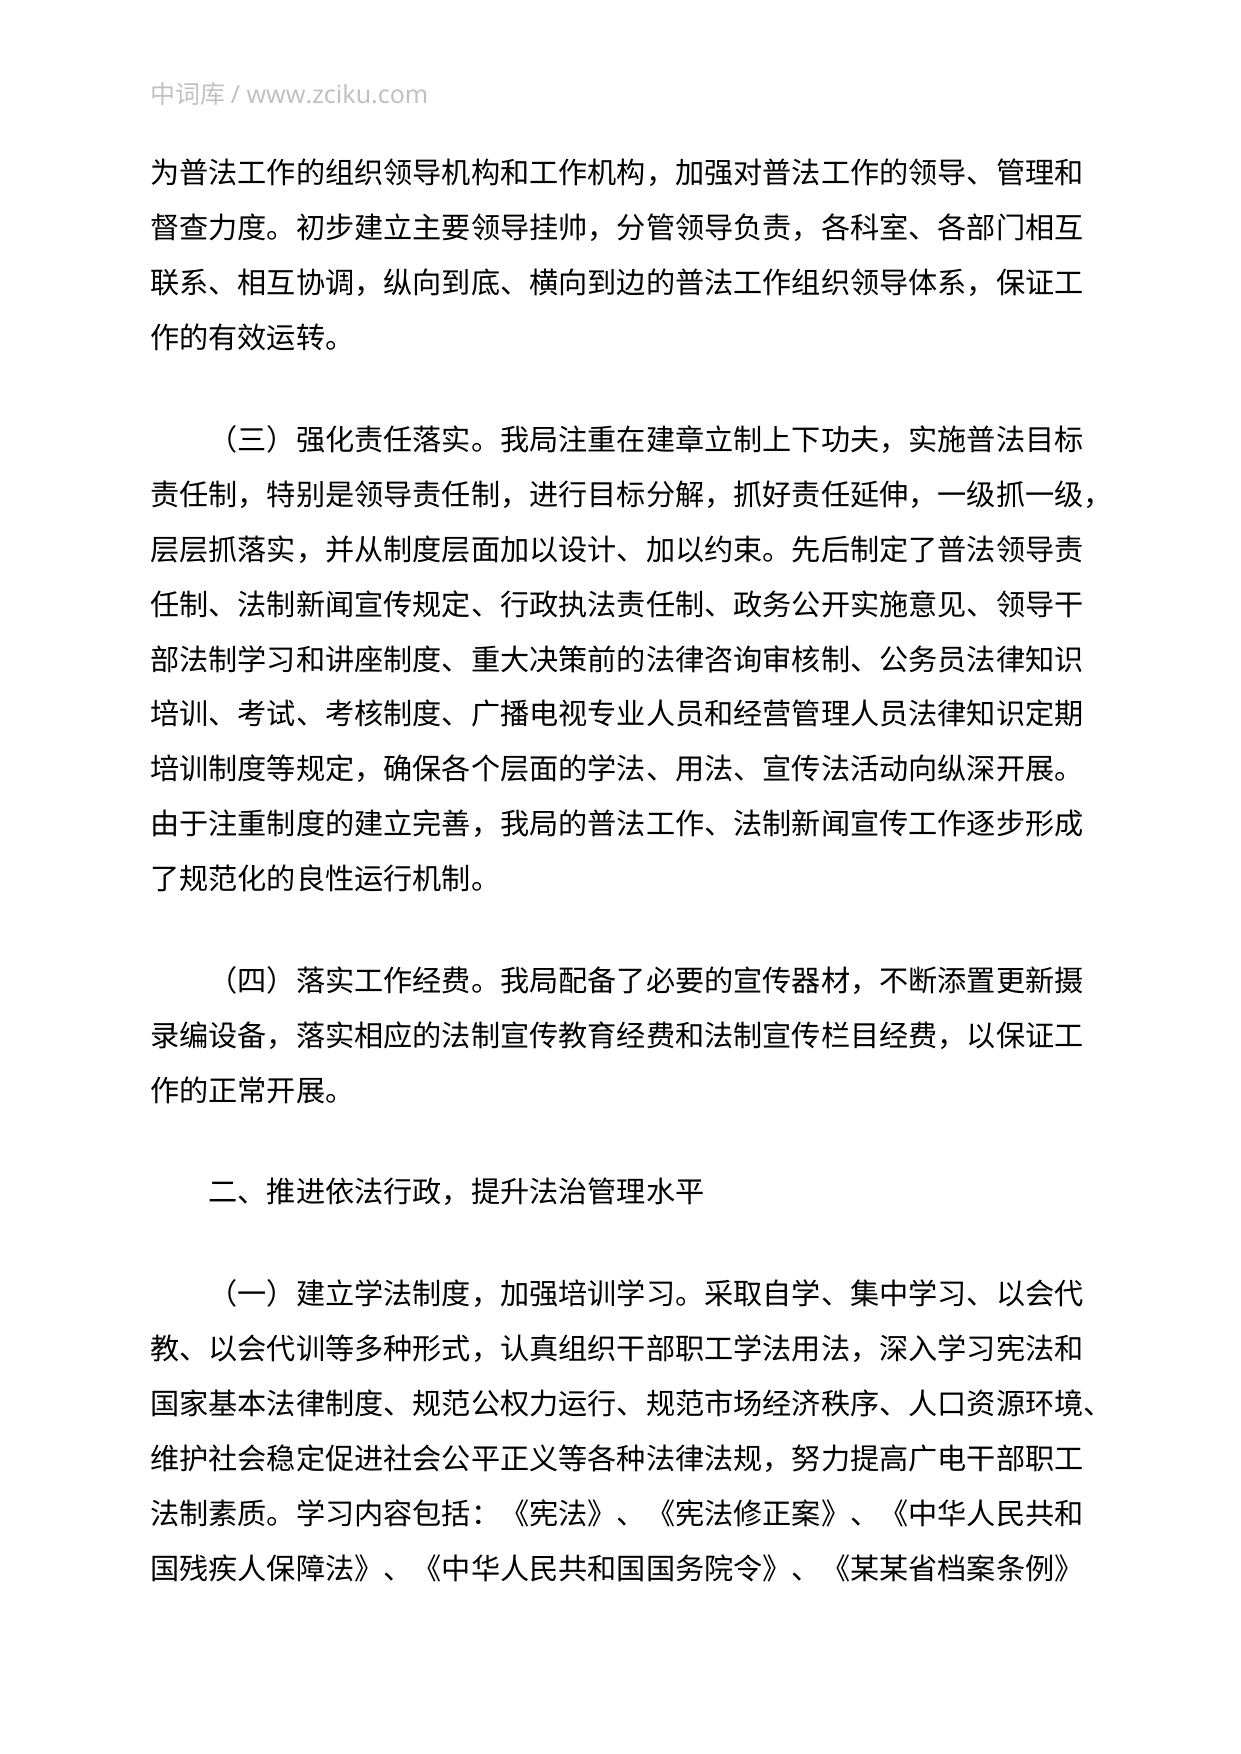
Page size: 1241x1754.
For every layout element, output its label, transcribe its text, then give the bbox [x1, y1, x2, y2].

text （三）强化责任落实。我局注重在建章立制上下功夫，实施普法目标责任制，特别是领导责任制，进行目标分解，抓好责任延伸，一级抓一级，层层抓落实，并从制度层面加以设计、加以约束。先后制定了普法领导责任制、法制新闻宣传规定、行政执法责任制、政务公开实施意见、领导干部法制学习和讲座制度、重大决策前的法律咨询审核制、公务员法律知识培训、考试、考核制度、广播电视专业人员和经营管理人员法律知识定期培训制度等规定，确保各个层面的学法、用法、宣传法活动向纵深开展。由于注重制度的建立完善，我局的普法工作、法制新闻宣传工作逐步形成了规范化的良性运行机制。 [150, 416, 1090, 898]
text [150, 150, 1090, 357]
text （四）落实工作经费。我局配备了必要的宣传器材，不断添置更新摄录编设备，落实相应的法制宣传教育经费和法制宣传栏目经费，以保证工作的正常开展。 [150, 957, 1090, 1109]
text 二、推进依法行政，提升法治管理水平 [150, 1169, 1090, 1211]
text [150, 1271, 1090, 1587]
